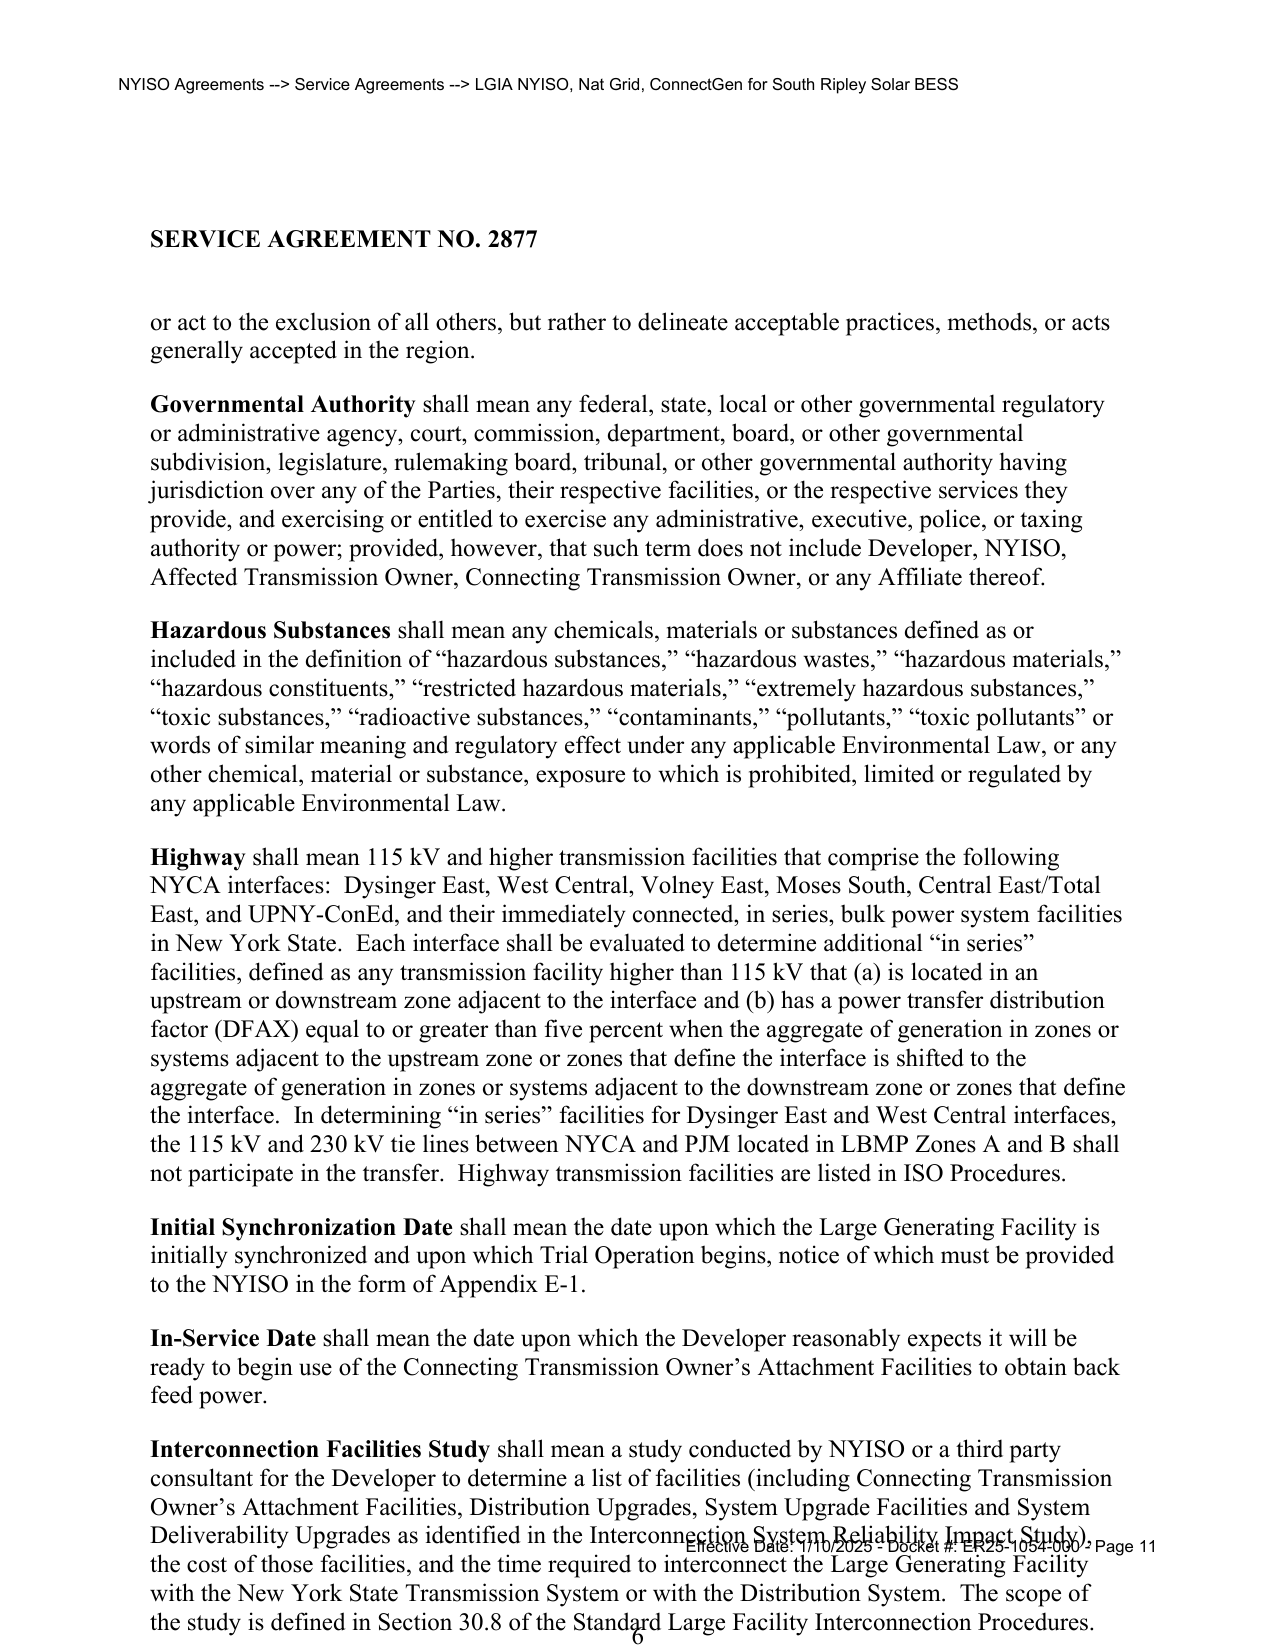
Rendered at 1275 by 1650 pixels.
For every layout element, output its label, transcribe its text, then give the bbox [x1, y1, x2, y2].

list the interface. In determining “in series” facilities for Dysinger East and West Central interfaces, [150, 1102, 1149, 1129]
list or administrative agency, court, commission, department, board, or other governmental [150, 419, 1129, 447]
list factor (DFAX) equal to or greater than five percent when the aggregate of generation in zones or [150, 1015, 1149, 1043]
list Owner’s Attachment Facilities, Distribution Upgrades, System Upgrade Facilities and System [150, 1493, 1137, 1521]
list the 115 kV and 230 kV tie lines between NYCA and PJM located in LBMP Zones A and B shall [150, 1130, 1149, 1158]
list included in the definition of “hazardous substances,” “hazardous wastes,” “hazardous materials,” [150, 645, 1146, 673]
list feed power. [150, 1382, 1145, 1409]
list In-Service Date shall mean the date upon which the Developer reasonably expects it will be [150, 1324, 1145, 1352]
list systems adjacent to the upstream zone or zones that define the interface is shifted to the [150, 1044, 1149, 1072]
list “toxic substances,” “radioactive substances,” “contaminants,” “pollutants,” “toxic pollutants” or [150, 703, 1146, 731]
list other chemical, material or substance, exposure to which is prohibited, limited or regulated by [150, 760, 1146, 788]
list Deliverability Upgrades as identified in the Interconnection System Reliability Impact Study), [150, 1522, 1137, 1549]
list provide, and exercising or entitled to exercise any administrative, executive, police, or taxing [150, 505, 1129, 533]
list facilities, defined as any transmission facility higher than 115 kV that (a) is located in an [150, 958, 1149, 986]
list East, and UPNY-ConEd, and their immediately connected, in series, bulk power system facilities [150, 900, 1149, 928]
list upstream or downstream zone adjacent to the interface and (b) has a power transfer distribution [150, 987, 1149, 1014]
list aggregate of generation in zones or systems adjacent to the downstream zone or zones that define [150, 1073, 1149, 1101]
list or act to the exclusion of all others, but rather to delineate acceptable practices, methods, or acts [150, 308, 1134, 336]
list ready to begin use of the Connecting Transmission Owner’s Attachment Facilities to obtain back [150, 1353, 1145, 1381]
list generally accepted in the region. [150, 337, 1134, 364]
list consultant for the Developer to determine a list of facilities (including Connecting Transmission [150, 1464, 1137, 1492]
list Hazardous Substances shall mean any chemicals, materials or substances defined as or [150, 617, 1146, 644]
list with the New York State Transmission System or with the Distribution System. The scope of [150, 1579, 1137, 1607]
list the cost of those facilities, and the time required to interconnect the Large Generating Facility [150, 1550, 1137, 1578]
list Interconnection Facilities Study shall mean a study conducted by NYISO or a third party [150, 1435, 1137, 1463]
list NYCA interfaces: Dysinger East, West Central, Volney East, Moses South, Central East/Total [150, 872, 1149, 899]
list Affected Transmission Owner, Connecting Transmission Owner, or any Affiliate thereof. [150, 563, 1129, 591]
list subdivision, legislature, rulemaking board, tribunal, or other governmental authority having [150, 448, 1129, 476]
list not participate in the transfer. Highway transmission facilities are listed in ISO Procedures. [150, 1159, 1149, 1187]
list “hazardous constituents,” “restricted hazardous materials,” “extremely hazardous substances,” [150, 674, 1146, 702]
list jurisdiction over any of the Parties, their respective facilities, or the respective services they [150, 477, 1129, 504]
list initially synchronized and upon which Trial Operation begins, notice of which must be provided [150, 1242, 1139, 1269]
list words of similar meaning and regulatory effect under any applicable Environmental Law, or any [150, 732, 1146, 759]
list in New York State. Each interface shall be evaluated to determine additional “in series” [150, 929, 1149, 957]
list SERVICE AGREEMENT NO. 2877 [150, 225, 563, 253]
list to the NYISO in the form of Appendix E-1. [150, 1270, 1139, 1298]
list the study is defined in Section 30.8 of the Standard Large Facility Interconnection Procedures. [150, 1608, 1137, 1636]
list Initial Synchronization Date shall mean the date upon which the Large Generating Facility is [150, 1213, 1139, 1241]
list 6 [631, 1622, 669, 1650]
list any applicable Environmental Law. [150, 789, 1146, 817]
list authority or power; provided, however, that such term does not include Developer, NYISO, [150, 534, 1129, 562]
list Highway shall mean 115 kV and higher transmission facilities that comprise the following [150, 843, 1149, 871]
list Governmental Authority shall mean any federal, state, local or other governmental regulatory [150, 390, 1129, 418]
